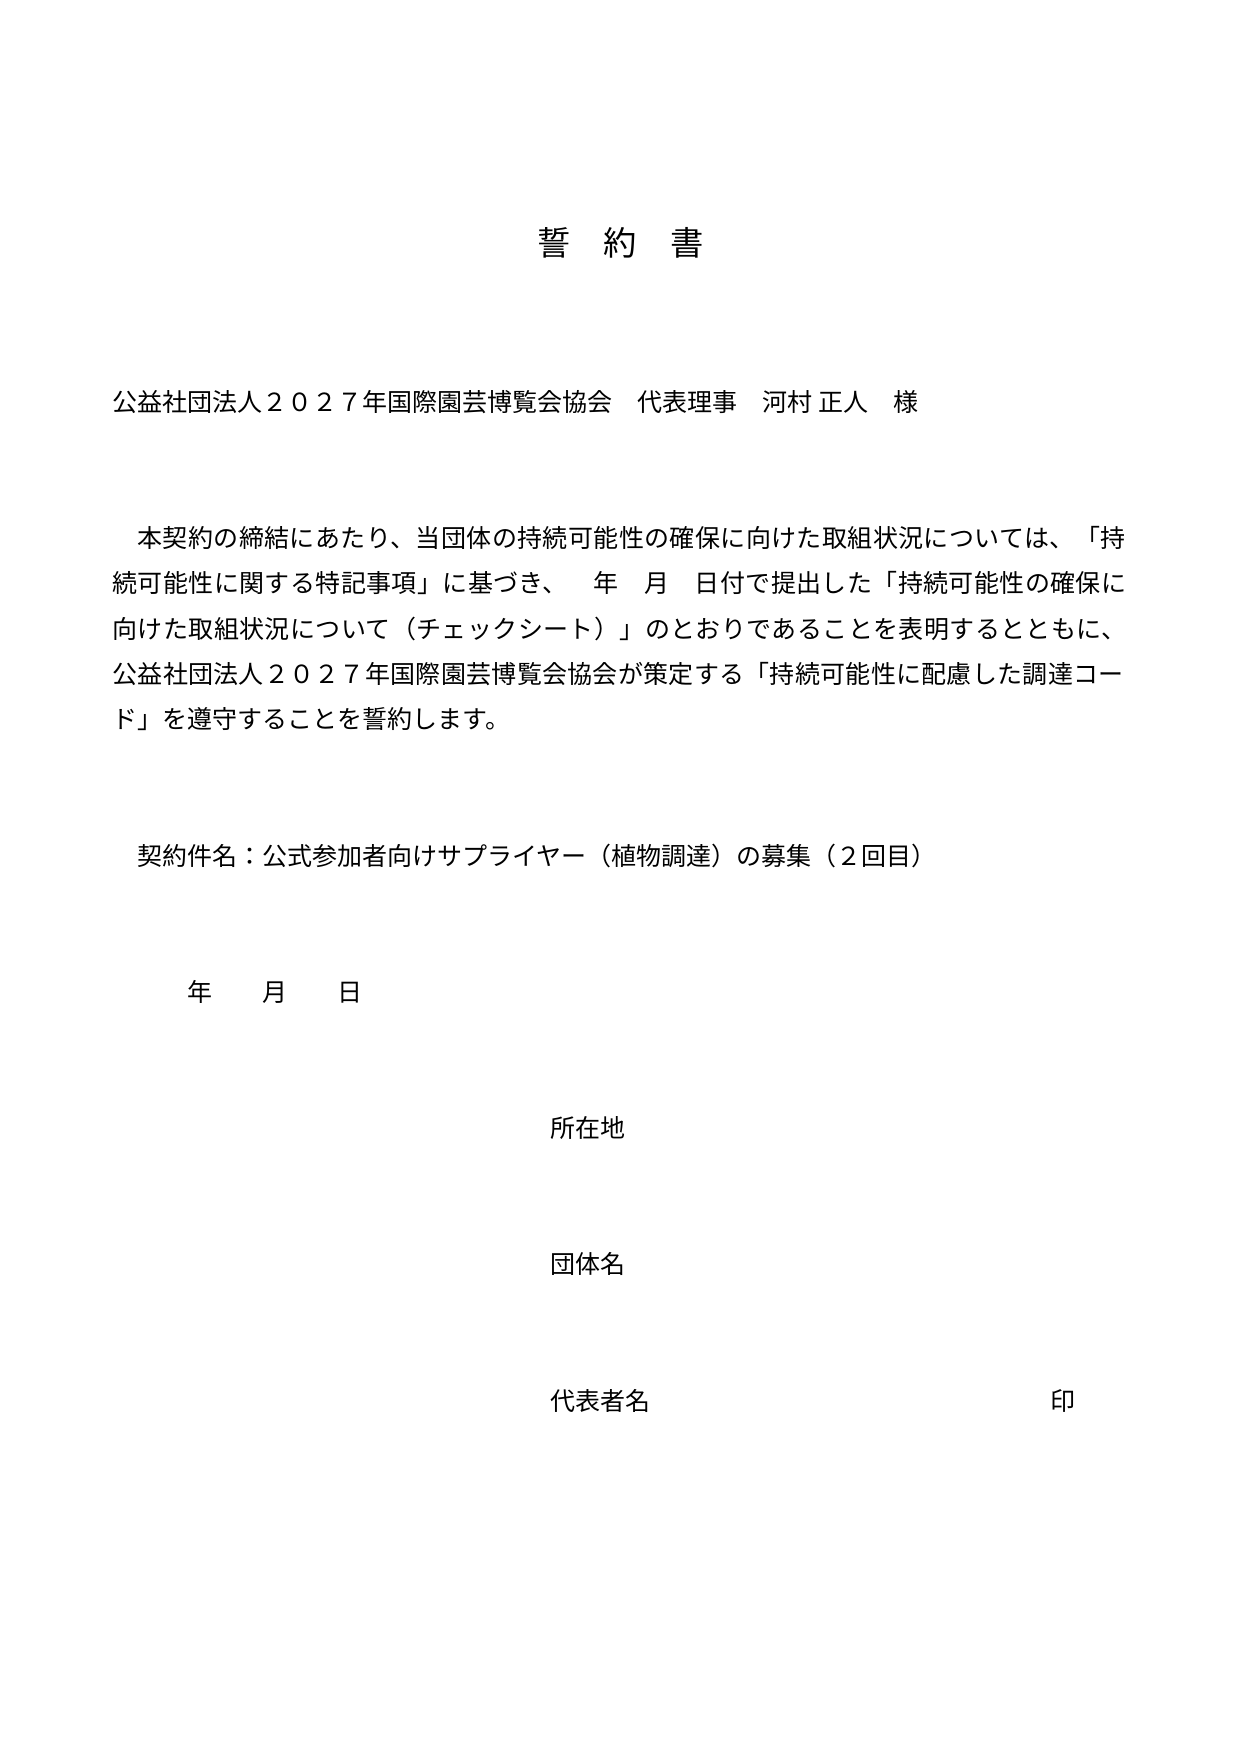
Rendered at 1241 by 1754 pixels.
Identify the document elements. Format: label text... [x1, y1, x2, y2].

text 団体名 [550, 1240, 1128, 1286]
text 公益社団法人２０２７年国際園芸博覧会協会 代表理事 河村 正人 様 [112, 377, 1128, 423]
text 本契約の締結にあたり、当団体の持続可能性の確保に向けた取組状況については、「持続可能性に関する特記事項」に基づき、 年 月 日付で提出した「持続可能性の確保に向けた取組状況について（チェックシート）」のとおりであることを表明するとともに、公益社団法人２０２７年国際園芸博覧会協会が策定する「持続可能性に配慮した調達コード」を遵守することを誓約します。 [112, 514, 1128, 741]
text 所在地 [550, 1104, 1128, 1149]
text 誓 約 書 [112, 196, 1128, 287]
text 代表者名 印 [550, 1377, 1128, 1422]
text 年 月 日 [112, 968, 1128, 1013]
text 契約件名：公式参加者向けサプライヤー（植物調達）の募集（２回目） [112, 832, 1128, 877]
